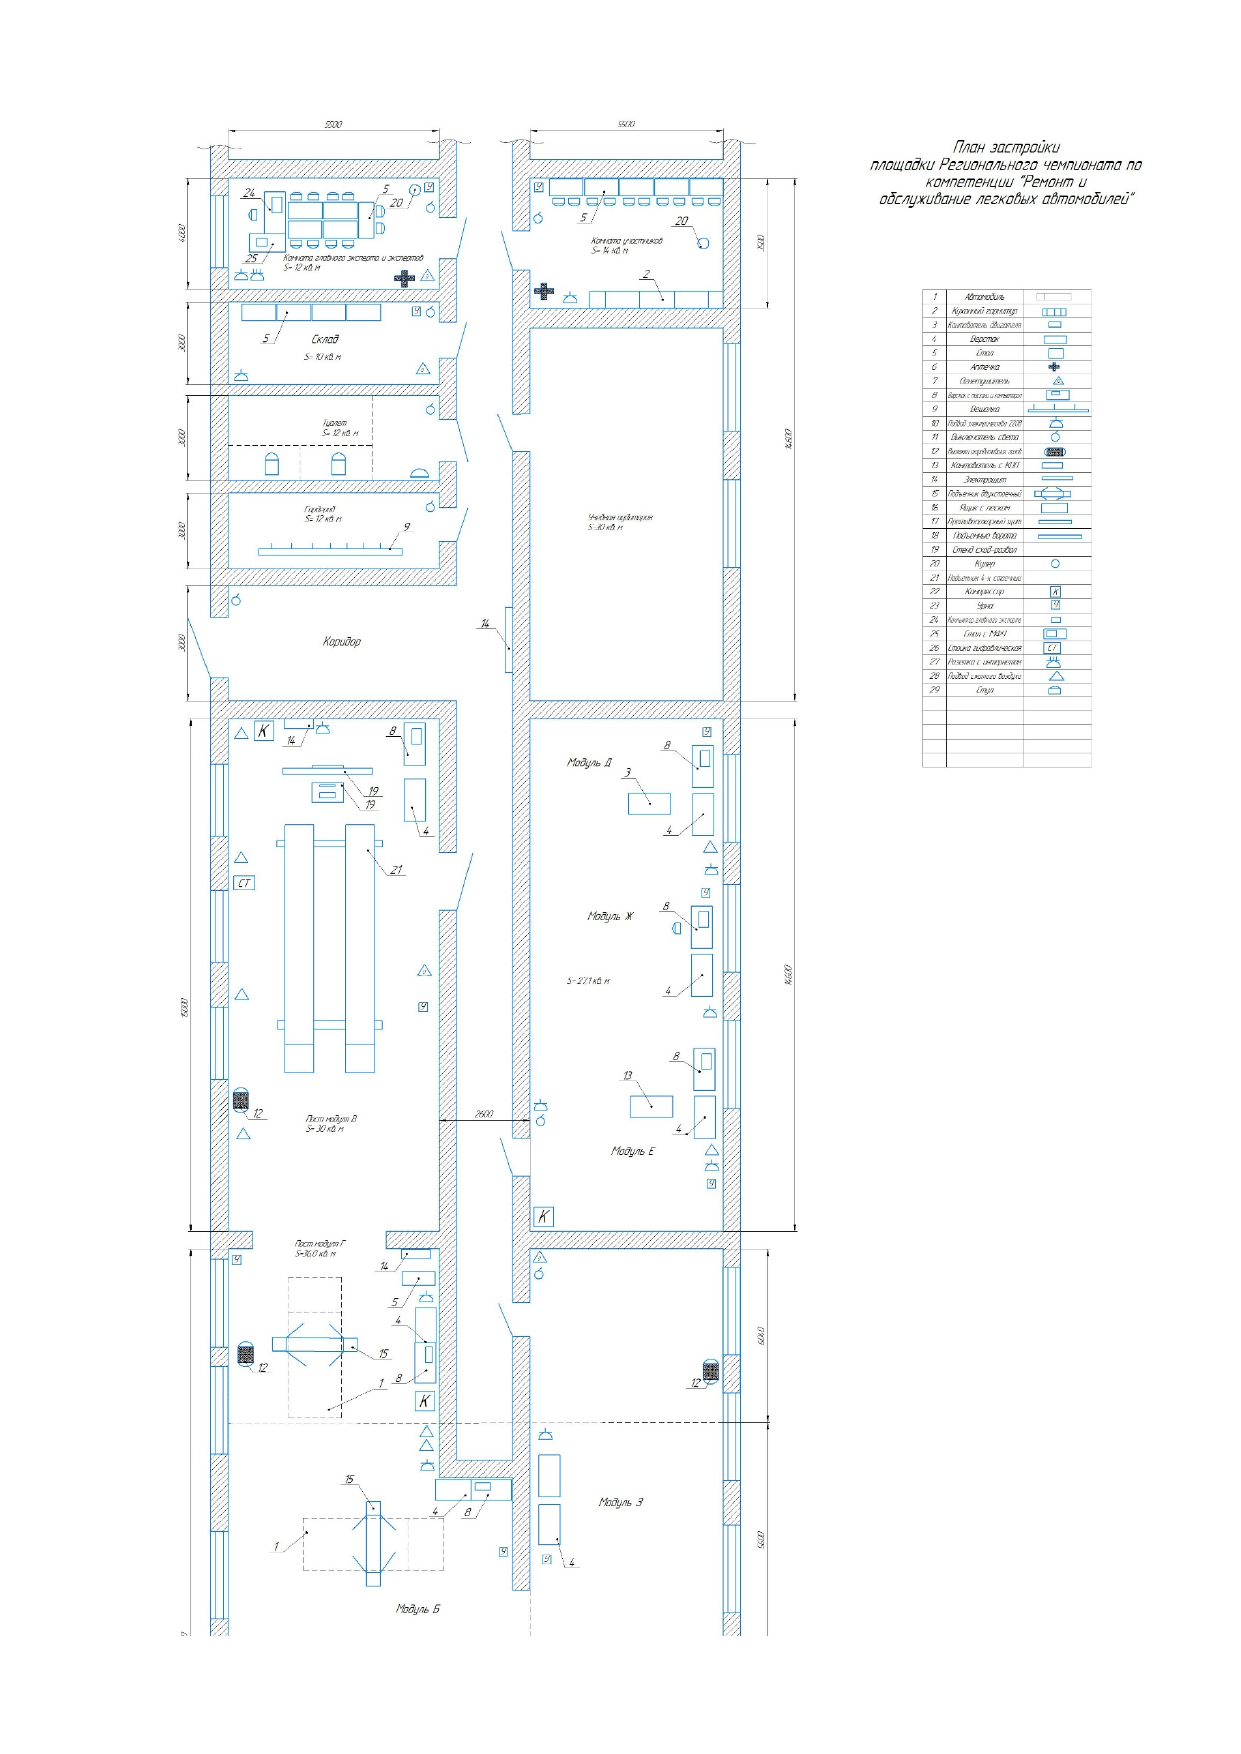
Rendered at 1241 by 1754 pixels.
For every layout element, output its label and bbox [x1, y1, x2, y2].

picture [177, 118, 1152, 1636]
